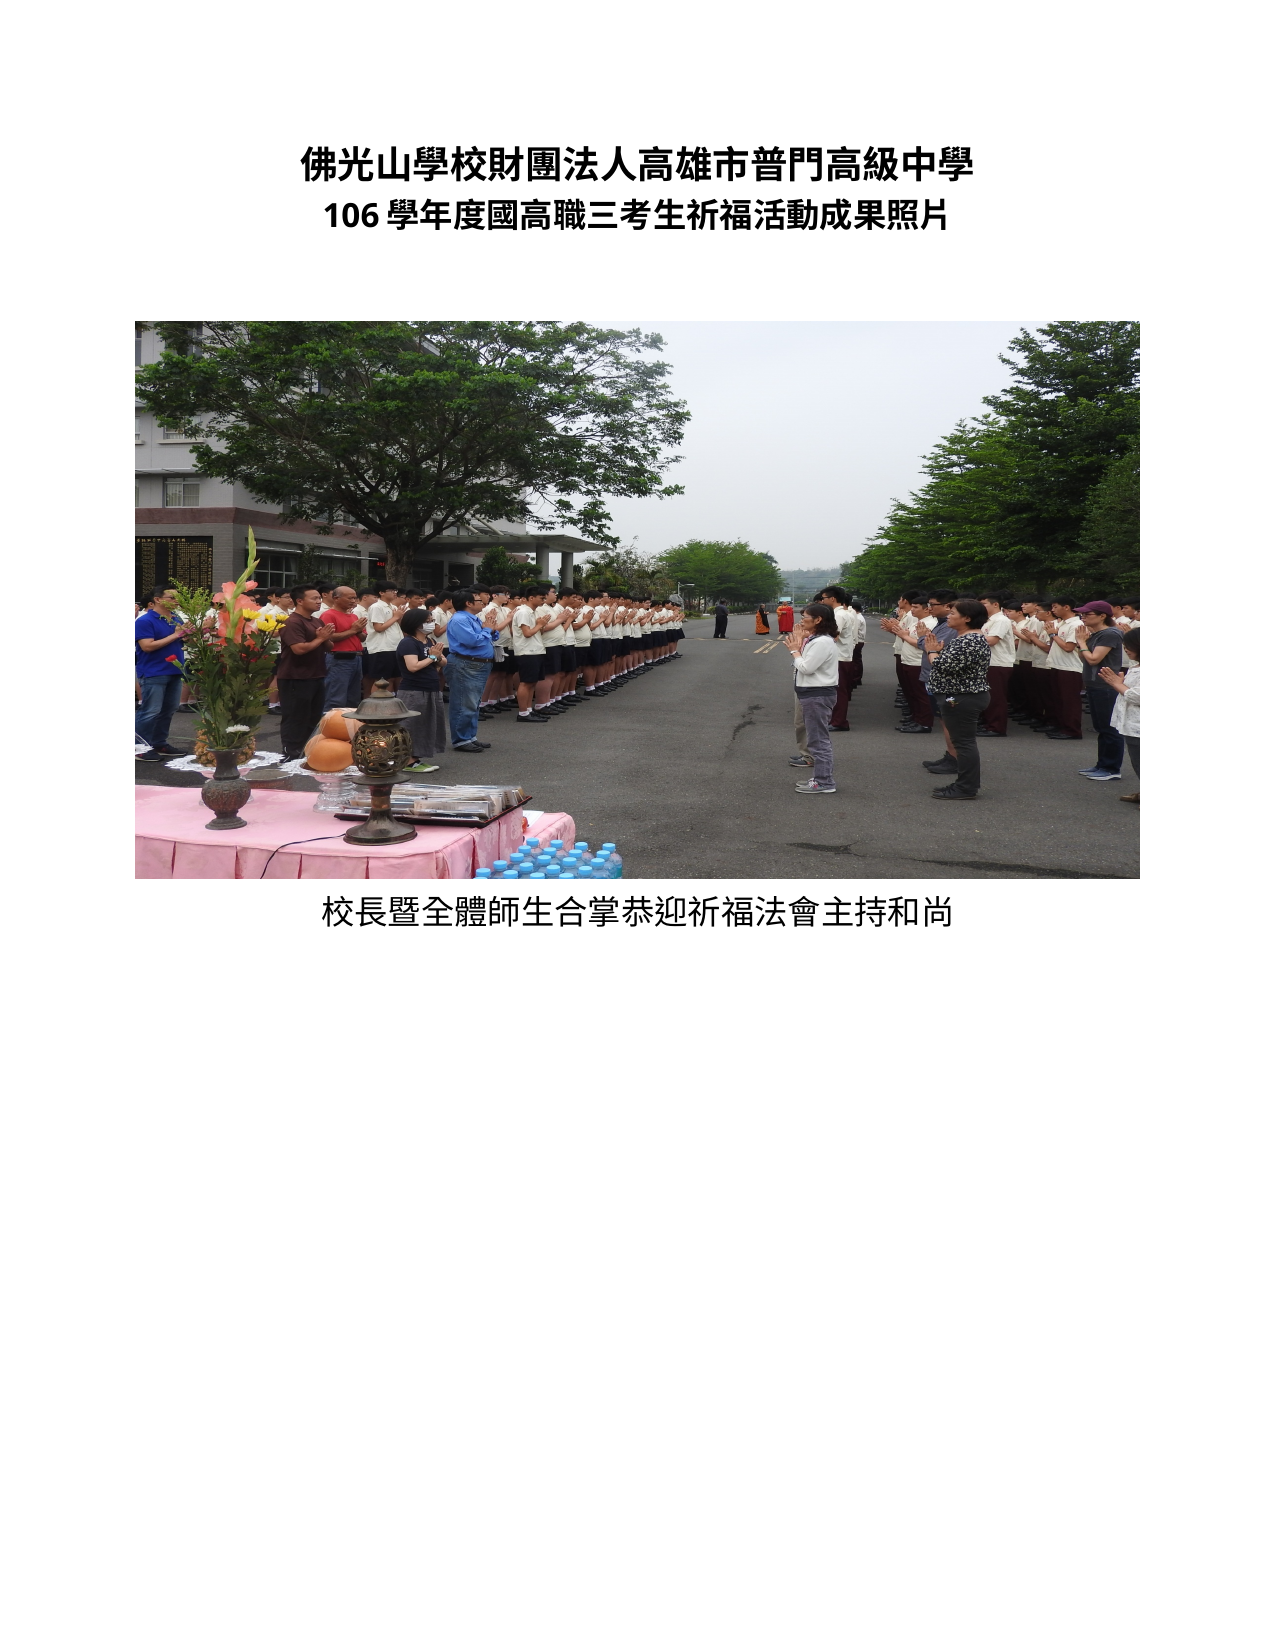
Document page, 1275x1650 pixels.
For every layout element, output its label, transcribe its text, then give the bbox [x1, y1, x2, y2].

text 106學年度國高職三考生祈福活動成果照片校長暨全體師生合掌恭迎祈福法會主持和尚校長暨全體師生合掌恭迎祈福法會主持和尚 [135, 189, 1140, 321]
picture [135, 321, 1140, 879]
text 佛光山學校財團法人高雄市普門高級中學 [135, 135, 1140, 189]
text 106學年度國高職三考生祈福活動成果照片校長暨全體師生合掌恭迎祈福法會主持和尚校長暨全體師生合掌恭迎祈福法會主持和尚 [135, 879, 1140, 934]
